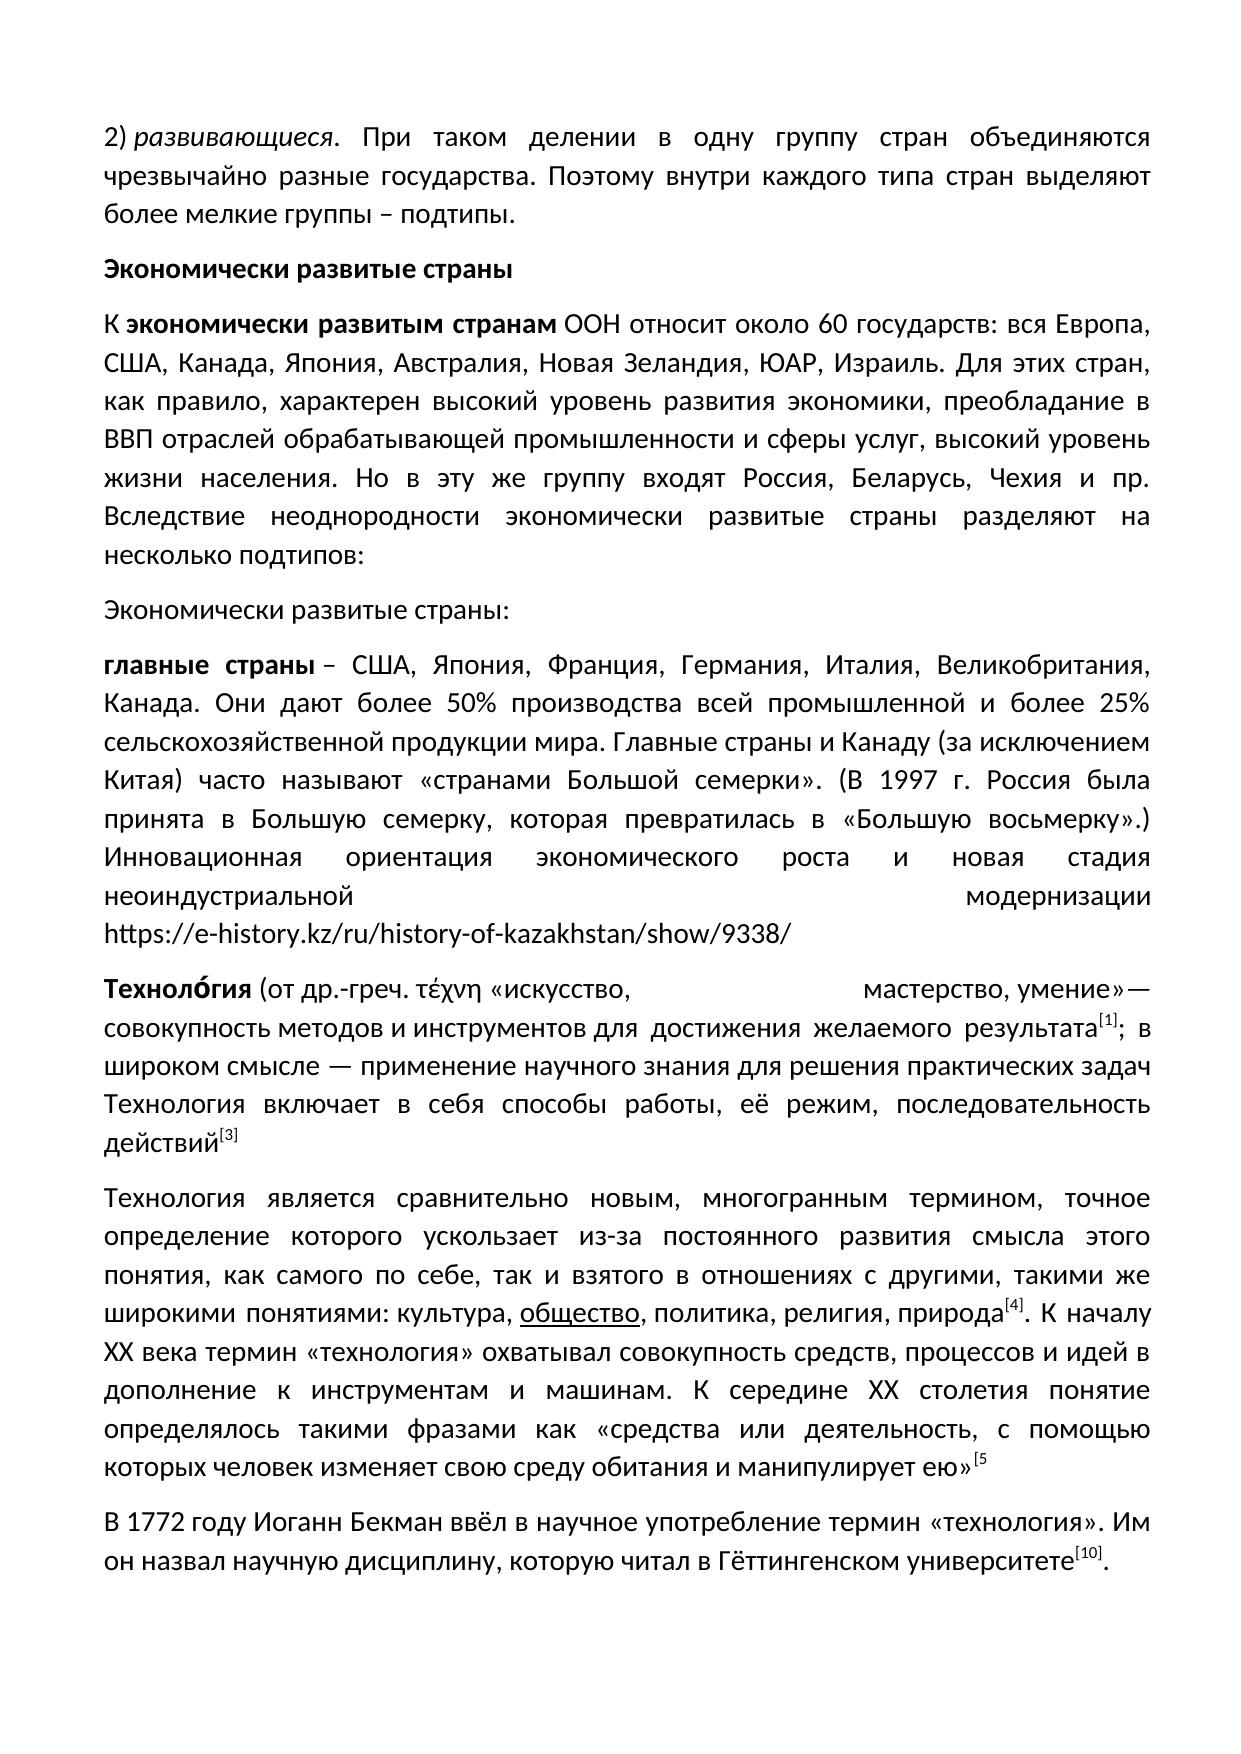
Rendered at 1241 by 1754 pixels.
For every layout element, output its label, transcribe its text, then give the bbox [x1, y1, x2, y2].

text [103, 118, 1152, 231]
text В 1772 году Иоганн Бекман ввёл в научное употребление термин «технология». Им он назвал научную дисциплину, которую читал в Гёттингенском университете[10]. [103, 1503, 1152, 1577]
text Техноло́гия (от др.-греч. τέχνη «искусство, мастерство, умение»— совокупность методов и инструментов для достижения желаемого результата[1]; в широком смысле — применение научного знания для решения практических задач Технология включает в себя способы работы, её режим, последовательность действий[3] [103, 970, 1152, 1094]
text Экономически развитые страны [103, 250, 1152, 286]
text Технология является сравнительно новым, многогранным термином, точное определение которого ускользает из-за постоянного развития смысла этого понятия, как самого по себе, так и взятого в отношениях с другими, такими же широкими понятиями: культура, общество, политика, религия, природа[4]. К началу XX века термин «технология» охватывал совокупность средств, процессов и идей в дополнение к инструментам и машинам. К середине XX столетия понятие определялось такими фразами как «средства или деятельность, с помощью которых человек изменяет свою среду обитания и манипулирует ею»[5 [103, 1361, 1152, 1397]
text К экономически развитым странам ООН относит около 60 государств: вся Европа, США, Канада, Япония, Австралия, Новая Зеландия, ЮАР, Израиль. Для этих стран, как правило, характерен высокий уровень развития экономики, преобладание в ВВП отраслей обрабатывающей промышленности и сферы услуг, высокий уровень жизни населения. Но в эту же группу входят Россия, Беларусь, Чехия и пр. Вследствие неоднородности экономически развитые страны разделяют на несколько подтипов: [103, 305, 1152, 571]
text Техноло́гия (от др.-греч. τέχνη «искусство, мастерство, умение»— совокупность методов и инструментов для достижения желаемого результата[1]; в широком смысле — применение научного знания для решения практических задач Технология включает в себя способы работы, её режим, последовательность действий[3] [103, 1096, 1152, 1159]
text Экономически развитые страны: [103, 591, 1152, 627]
text Технология является сравнительно новым, многогранным термином, точное определение которого ускользает из-за постоянного развития смысла этого понятия, как самого по себе, так и взятого в отношениях с другими, такими же широкими понятиями: культура, общество, политика, религия, природа[4]. К началу XX века термин «технология» охватывал совокупность средств, процессов и идей в дополнение к инструментам и машинам. К середине XX столетия понятие определялось такими фразами как «средства или деятельность, с помощью которых человек изменяет свою среду обитания и манипулирует ею»[5 [103, 1404, 1152, 1484]
text Технология является сравнительно новым, многогранным термином, точное определение которого ускользает из-за постоянного развития смысла этого понятия, как самого по себе, так и взятого в отношениях с другими, такими же широкими понятиями: культура, общество, политика, религия, природа[4]. К началу XX века термин «технология» охватывал совокупность средств, процессов и идей в дополнение к инструментам и машинам. К середине XX столетия понятие определялось такими фразами как «средства или деятельность, с помощью которых человек изменяет свою среду обитания и манипулирует ею»[5 [103, 1190, 1152, 1342]
text главные страны – США, Япония, Франция, Германия, Италия, Великобритания, Канада. Они дают более 50% производства всей промышленной и более 25% сельскохозяйственной продукции мира. Главные страны и Канаду (за исключением Китая) часто называют «странами Большой семерки». (В 1997 г. Россия была принята в Большую семерку, которая превратилась в «Большую восьмерку».) Инновационная ориентация экономического роста и новая стадия неоиндустриальной модернизации https://e-history.kz/ru/history-of-kazakhstan/show/9338/ [103, 646, 1152, 951]
